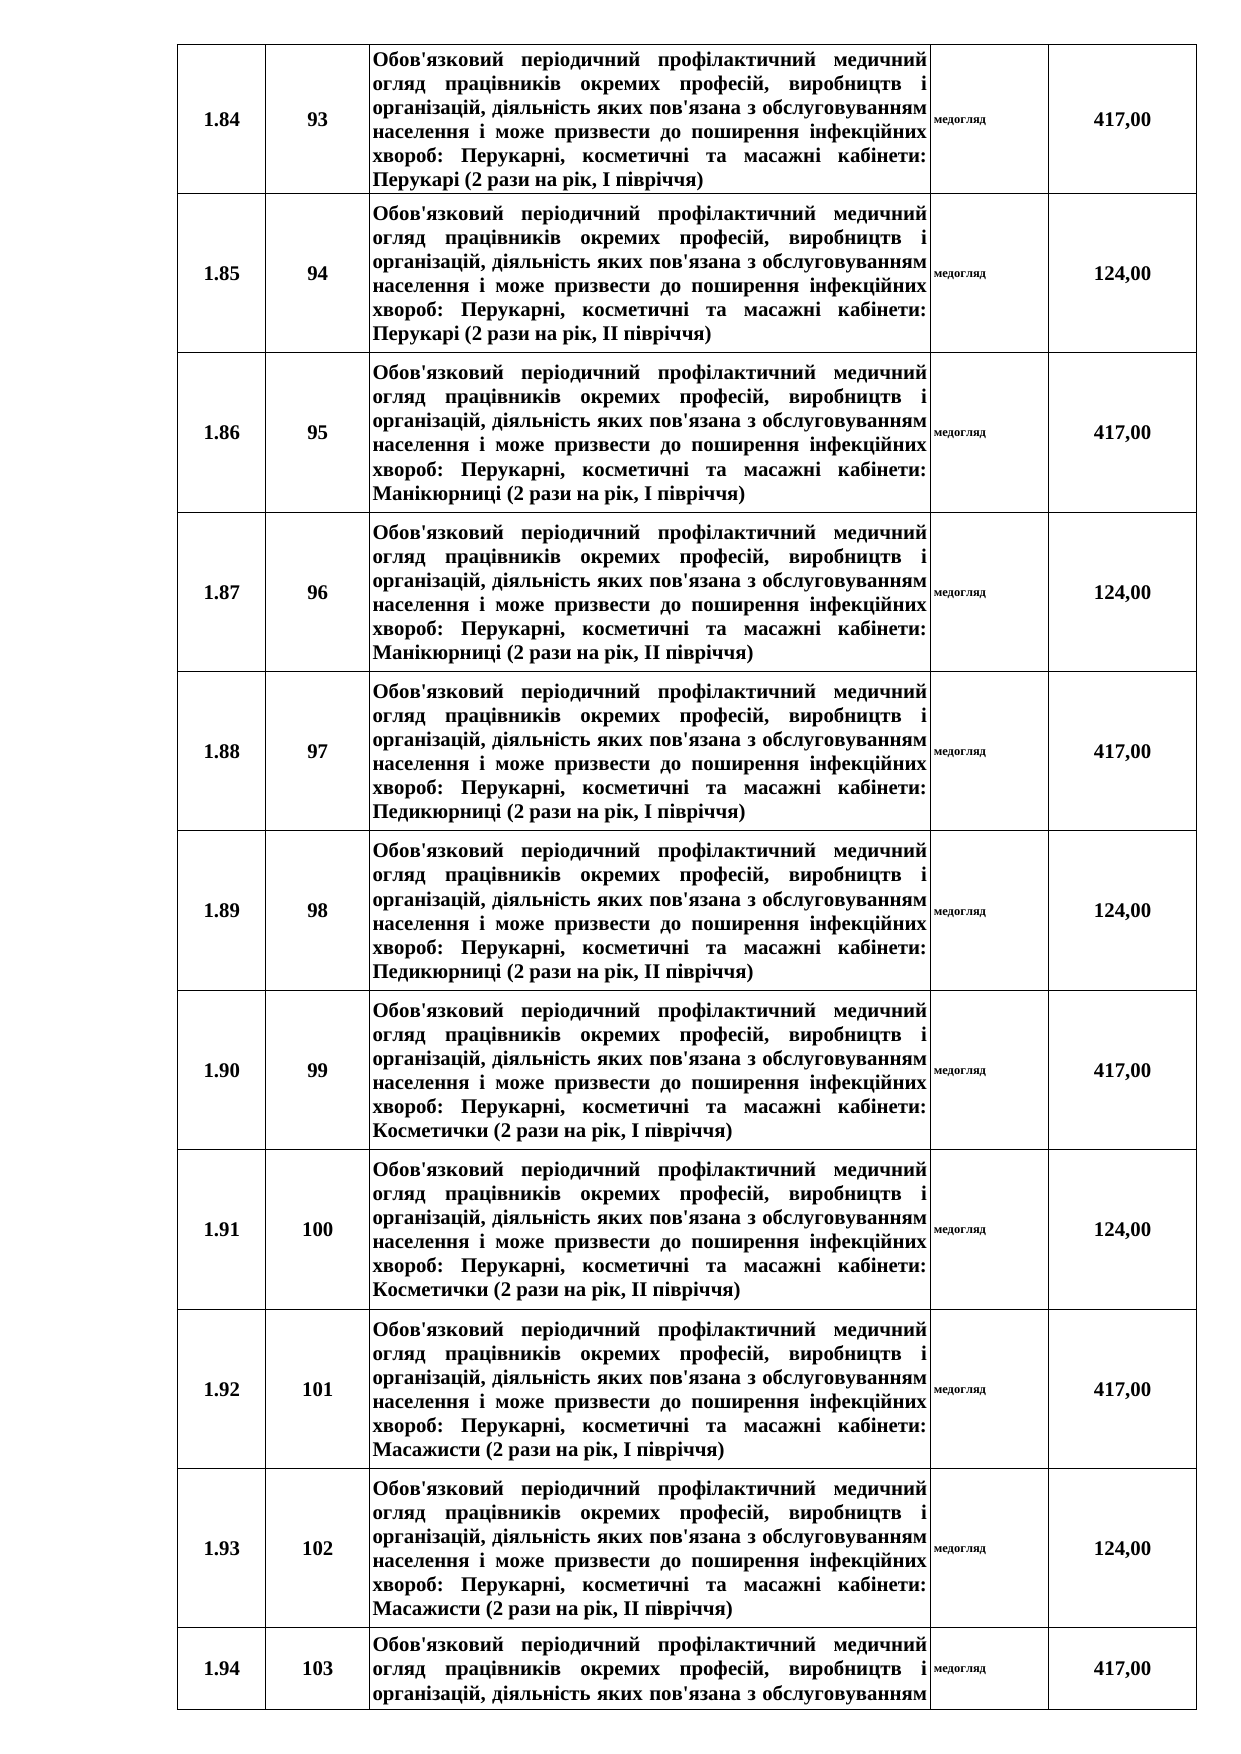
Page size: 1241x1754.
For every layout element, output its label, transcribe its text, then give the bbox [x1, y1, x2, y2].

table_cell 1.85 [178, 194, 265, 352]
table_cell 1.89 [178, 831, 265, 990]
table_cell 1.84 [178, 45, 265, 193]
table_cell медогляд [931, 1628, 1048, 1708]
table_cell 417,00 [1049, 1628, 1196, 1708]
table_cell 417,00 [1049, 672, 1196, 830]
table_cell 1.93 [178, 1469, 265, 1627]
table_cell 1.94 [178, 1628, 265, 1708]
table_cell Обов'язковий періодичний профілактичний медичний огляд працівників окремих професій, виробництв і організацій, діяльність яких пов'язана з обслуговуванням населення і може призвести до поширення інфекційних хвороб: Перукарні, косметичні та масажні кабінети: Перукарі (2 рази на рік, I півріччя) [370, 45, 930, 193]
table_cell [370, 1628, 930, 1708]
table_cell медогляд [931, 991, 1048, 1149]
table_cell 100 [266, 1150, 369, 1308]
table_cell 1.87 [178, 513, 265, 671]
table_cell Обов'язковий періодичний профілактичний медичний огляд працівників окремих професій, виробництв і організацій, діяльність яких пов'язана з обслуговуванням населення і може призвести до поширення інфекційних хвороб: Перукарні, косметичні та масажні кабінети: Косметички (2 рази на рік, I півріччя) [370, 991, 930, 1149]
table_cell 124,00 [1049, 831, 1196, 990]
table_cell медогляд [931, 1469, 1048, 1627]
table_cell медогляд [931, 194, 1048, 352]
table_cell 417,00 [1049, 1310, 1196, 1468]
table_cell медогляд [931, 1310, 1048, 1468]
table_cell Обов'язковий періодичний профілактичний медичний огляд працівників окремих професій, виробництв і організацій, діяльність яких пов'язана з обслуговуванням населення і може призвести до поширення інфекційних хвороб: Перукарні, косметичні та масажні кабінети: Масажисти (2 рази на рік, II півріччя) [370, 1469, 930, 1627]
table_cell Обов'язковий періодичний профілактичний медичний огляд працівників окремих професій, виробництв і організацій, діяльність яких пов'язана з обслуговуванням населення і може призвести до поширення інфекційних хвороб: Перукарні, косметичні та масажні кабінети: Педикюрниці (2 рази на рік, II півріччя) [370, 831, 930, 990]
table_cell Обов'язковий періодичний профілактичний медичний огляд працівників окремих професій, виробництв і організацій, діяльність яких пов'язана з обслуговуванням населення і може призвести до поширення інфекційних хвороб: Перукарні, косметичні та масажні кабінети: Перукарі (2 рази на рік, II півріччя) [370, 194, 930, 352]
table_cell 124,00 [1049, 1150, 1196, 1308]
table_cell 97 [266, 672, 369, 830]
table_cell 93 [266, 45, 369, 193]
table_cell 1.90 [178, 991, 265, 1149]
table_cell 124,00 [1049, 194, 1196, 352]
table_cell 96 [266, 513, 369, 671]
table_cell медогляд [931, 513, 1048, 671]
table_cell 1.92 [178, 1310, 265, 1468]
table_cell Обов'язковий періодичний профілактичний медичний огляд працівників окремих професій, виробництв і організацій, діяльність яких пов'язана з обслуговуванням населення і може призвести до поширення інфекційних хвороб: Перукарні, косметичні та масажні кабінети: Масажисти (2 рази на рік, I півріччя) [370, 1310, 930, 1468]
table_cell 103 [266, 1628, 369, 1708]
table_cell Обов'язковий періодичний профілактичний медичний огляд працівників окремих професій, виробництв і організацій, діяльність яких пов'язана з обслуговуванням населення і може призвести до поширення інфекційних хвороб: Перукарні, косметичні та масажні кабінети: Манікюрниці (2 рази на рік, I півріччя) [370, 353, 930, 512]
table_cell 99 [266, 991, 369, 1149]
table_cell медогляд [931, 831, 1048, 990]
table_cell медогляд [931, 353, 1048, 512]
table_cell 1.91 [178, 1150, 265, 1308]
table_cell Обов'язковий періодичний профілактичний медичний огляд працівників окремих професій, виробництв і організацій, діяльність яких пов'язана з обслуговуванням населення і може призвести до поширення інфекційних хвороб: Перукарні, косметичні та масажні кабінети: Манікюрниці (2 рази на рік, II півріччя) [370, 513, 930, 671]
table_cell 417,00 [1049, 353, 1196, 512]
table_cell 1.88 [178, 672, 265, 830]
table_cell 417,00 [1049, 45, 1196, 193]
table_cell 417,00 [1049, 991, 1196, 1149]
table_cell 101 [266, 1310, 369, 1468]
table_cell 95 [266, 353, 369, 512]
table_cell 124,00 [1049, 513, 1196, 671]
table_cell Обов'язковий періодичний профілактичний медичний огляд працівників окремих професій, виробництв і організацій, діяльність яких пов'язана з обслуговуванням населення і може призвести до поширення інфекційних хвороб: Перукарні, косметичні та масажні кабінети: Педикюрниці (2 рази на рік, I півріччя) [370, 672, 930, 830]
table_cell медогляд [931, 672, 1048, 830]
table_cell 102 [266, 1469, 369, 1627]
table_cell Обов'язковий періодичний профілактичний медичний огляд працівників окремих професій, виробництв і організацій, діяльність яких пов'язана з обслуговуванням населення і може призвести до поширення інфекційних хвороб: Перукарні, косметичні та масажні кабінети: Косметички (2 рази на рік, II півріччя) [370, 1150, 930, 1308]
table_cell 124,00 [1049, 1469, 1196, 1627]
table_cell медогляд [931, 1150, 1048, 1308]
table_cell медогляд [931, 45, 1048, 193]
table_cell 94 [266, 194, 369, 352]
table_cell 1.86 [178, 353, 265, 512]
table_cell 98 [266, 831, 369, 990]
